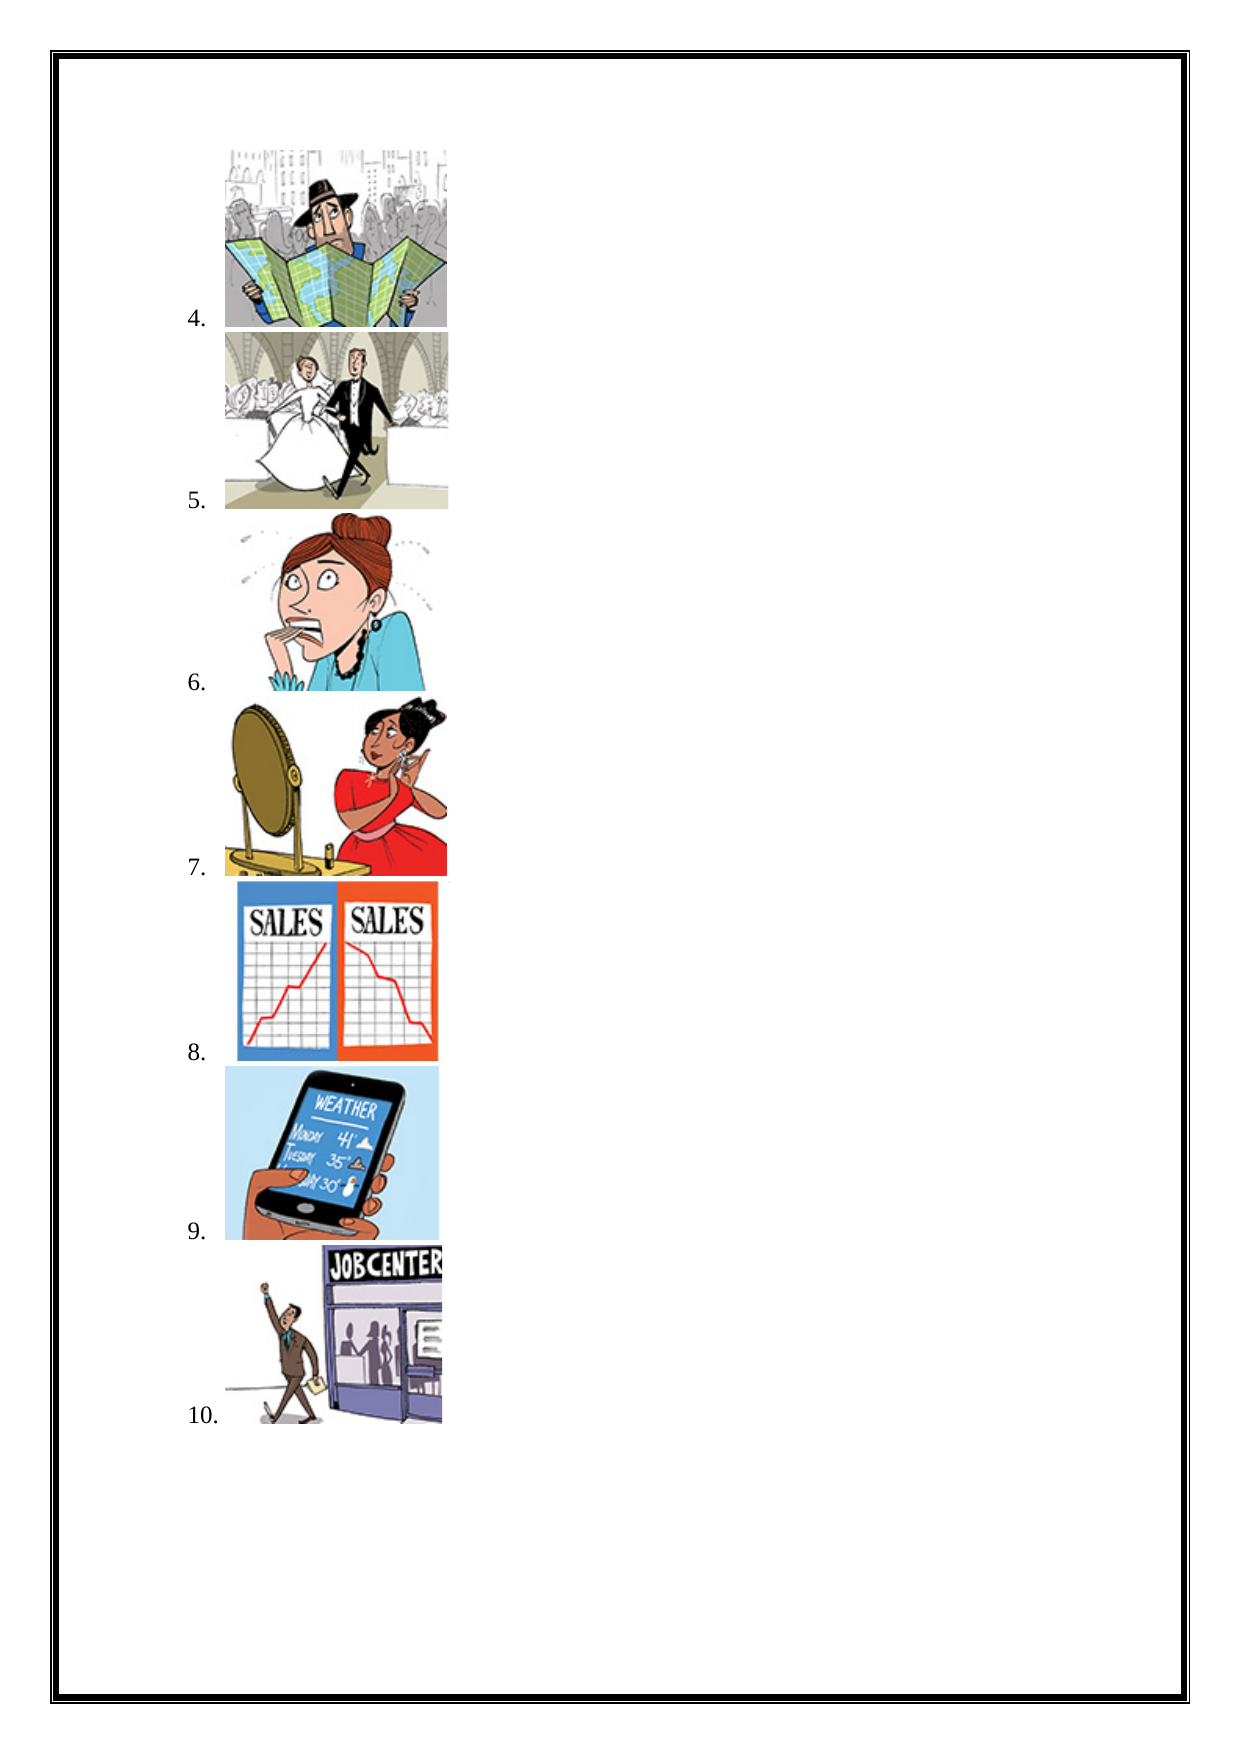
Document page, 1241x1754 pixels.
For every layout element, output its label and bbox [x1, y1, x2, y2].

picture [225, 150, 447, 327]
picture [225, 1245, 443, 1424]
picture [225, 696, 447, 876]
picture [225, 332, 449, 509]
picture [225, 881, 451, 1061]
picture [225, 1066, 439, 1240]
picture [225, 513, 444, 691]
